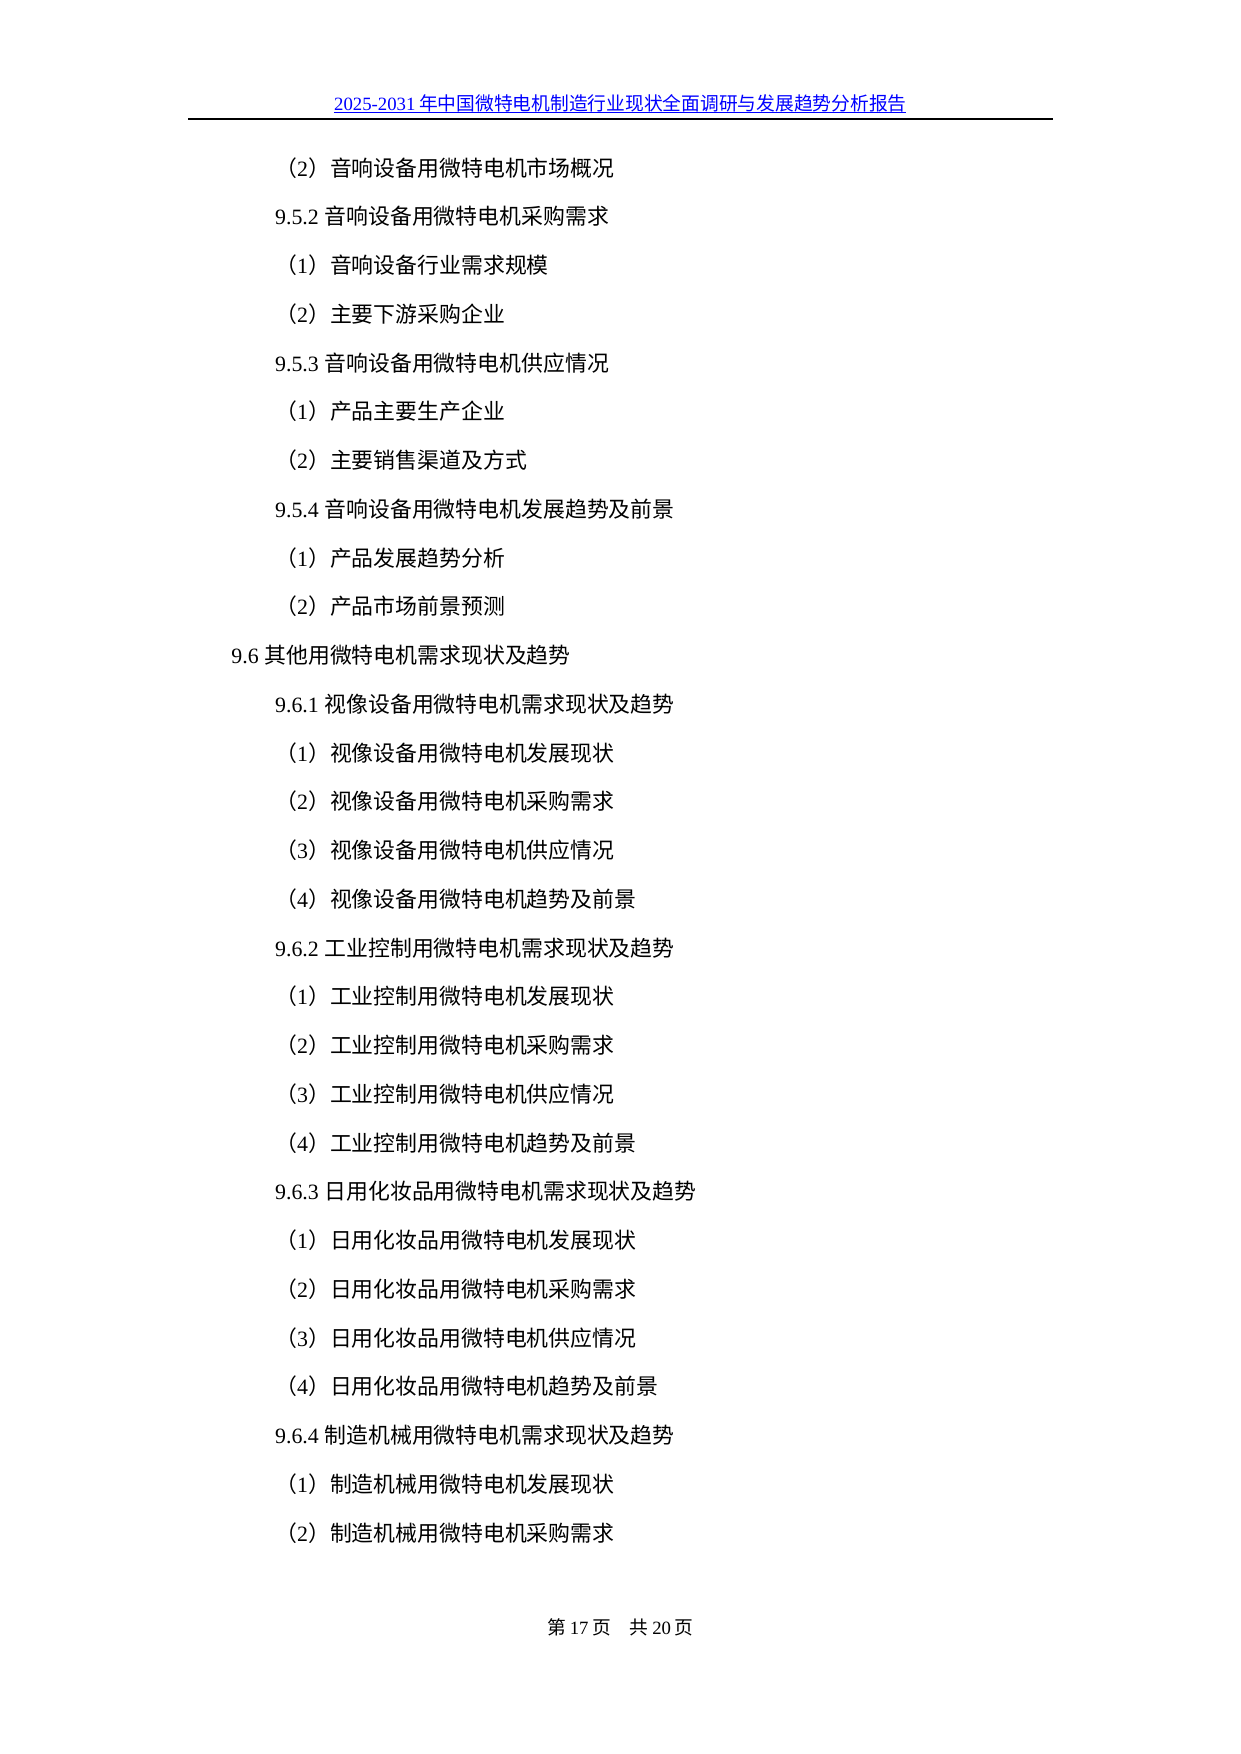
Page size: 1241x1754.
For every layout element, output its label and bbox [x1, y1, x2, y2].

text [187, 150, 1053, 1548]
